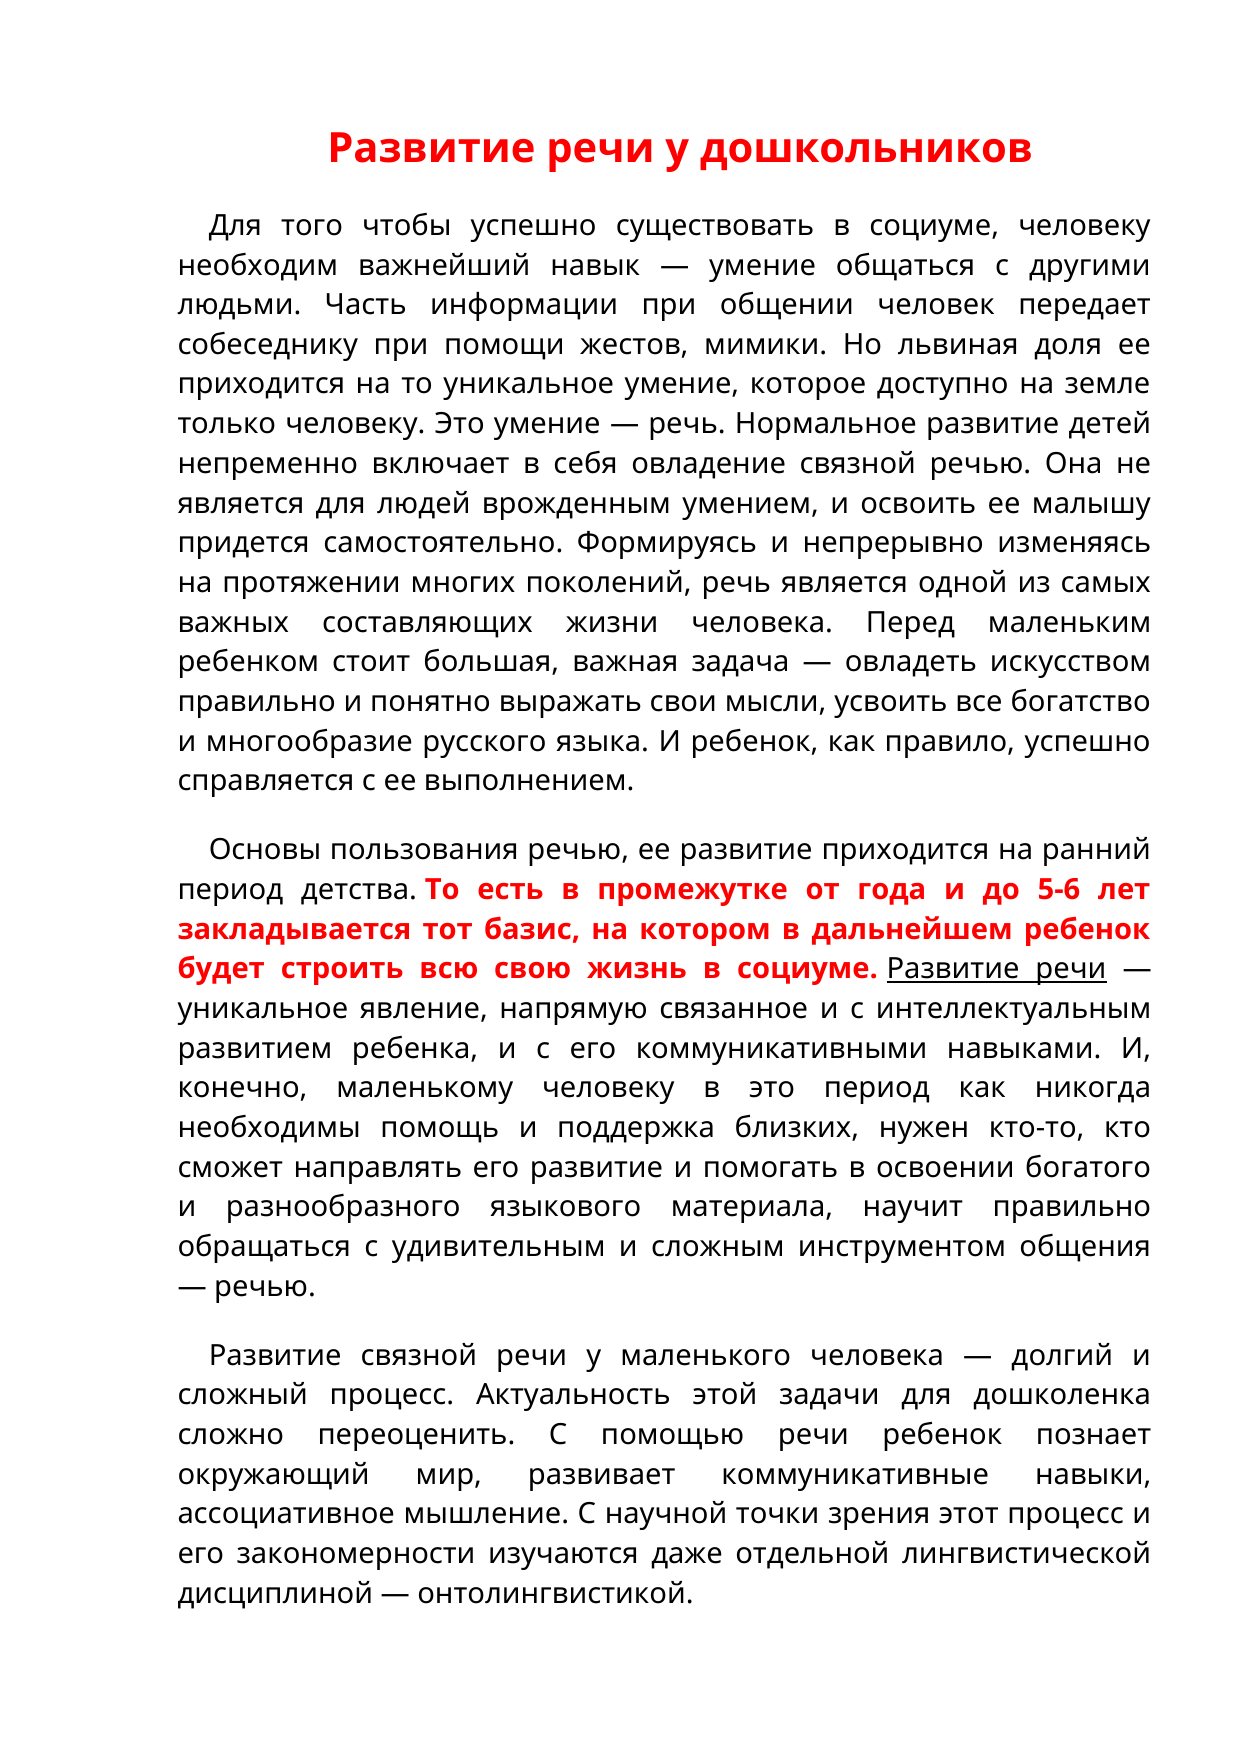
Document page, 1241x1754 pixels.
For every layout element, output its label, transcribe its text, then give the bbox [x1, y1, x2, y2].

text Основы пользования речью, ее развитие приходится на ранний период детства. То есть в промежутке от года и до 5-6 лет закладывается тот базис, на котором в дальнейшем ребенок будет строить всю свою жизнь в социуме. Развитие речи — уникальное явление, напрямую связанное и с интеллектуальным развитием ребенка, и с его коммуникативными навыками. И, конечно, маленькому человеку в это период как никогда необходимы помощь и поддержка близких, нужен кто-то, кто сможет направлять его развитие и помогать в освоении богатого и разнообразного языкового материала, научит правильно обращаться с удивительным и сложным инструментом общения — речью. [177, 828, 1152, 1305]
text Для того чтобы успешно существовать в социуме, человеку необходим важнейший навык — умение общаться с другими людьми. Часть информации при общении человек передает собеседнику при помощи жестов, мимики. Но львиная доля ее приходится на то уникальное умение, которое доступно на земле только человеку. Это умение — речь. Нормальное развитие детей непременно включает в себя овладение связной речью. Она не является для людей врожденным умением, и освоить ее малышу придется самостоятельно. Формируясь и непрерывно изменяясь на протяжении многих поколений, речь является одной из самых важных составляющих жизни человека. Перед маленьким ребенком стоит большая, важная задача — овладеть искусством правильно и понятно выражать свои мысли, усвоить все богатство и многообразие русского языка. И ребенок, как правило, успешно справляется с ее выполнением. [177, 204, 1152, 799]
text Развитие речи у дошкольников [177, 118, 1152, 175]
text Развитие связной речи у маленького человека — долгий и сложный процесс. Актуальность этой задачи для дошколенка сложно переоценить. С помощью речи ребенок познает окружающий мир, развивает коммуникативные навыки, ассоциативное мышление. С научной точки зрения этот процесс и его закономерности изучаются даже отдельной лингвистической дисциплиной — онтолингвистикой. [177, 1334, 1152, 1612]
